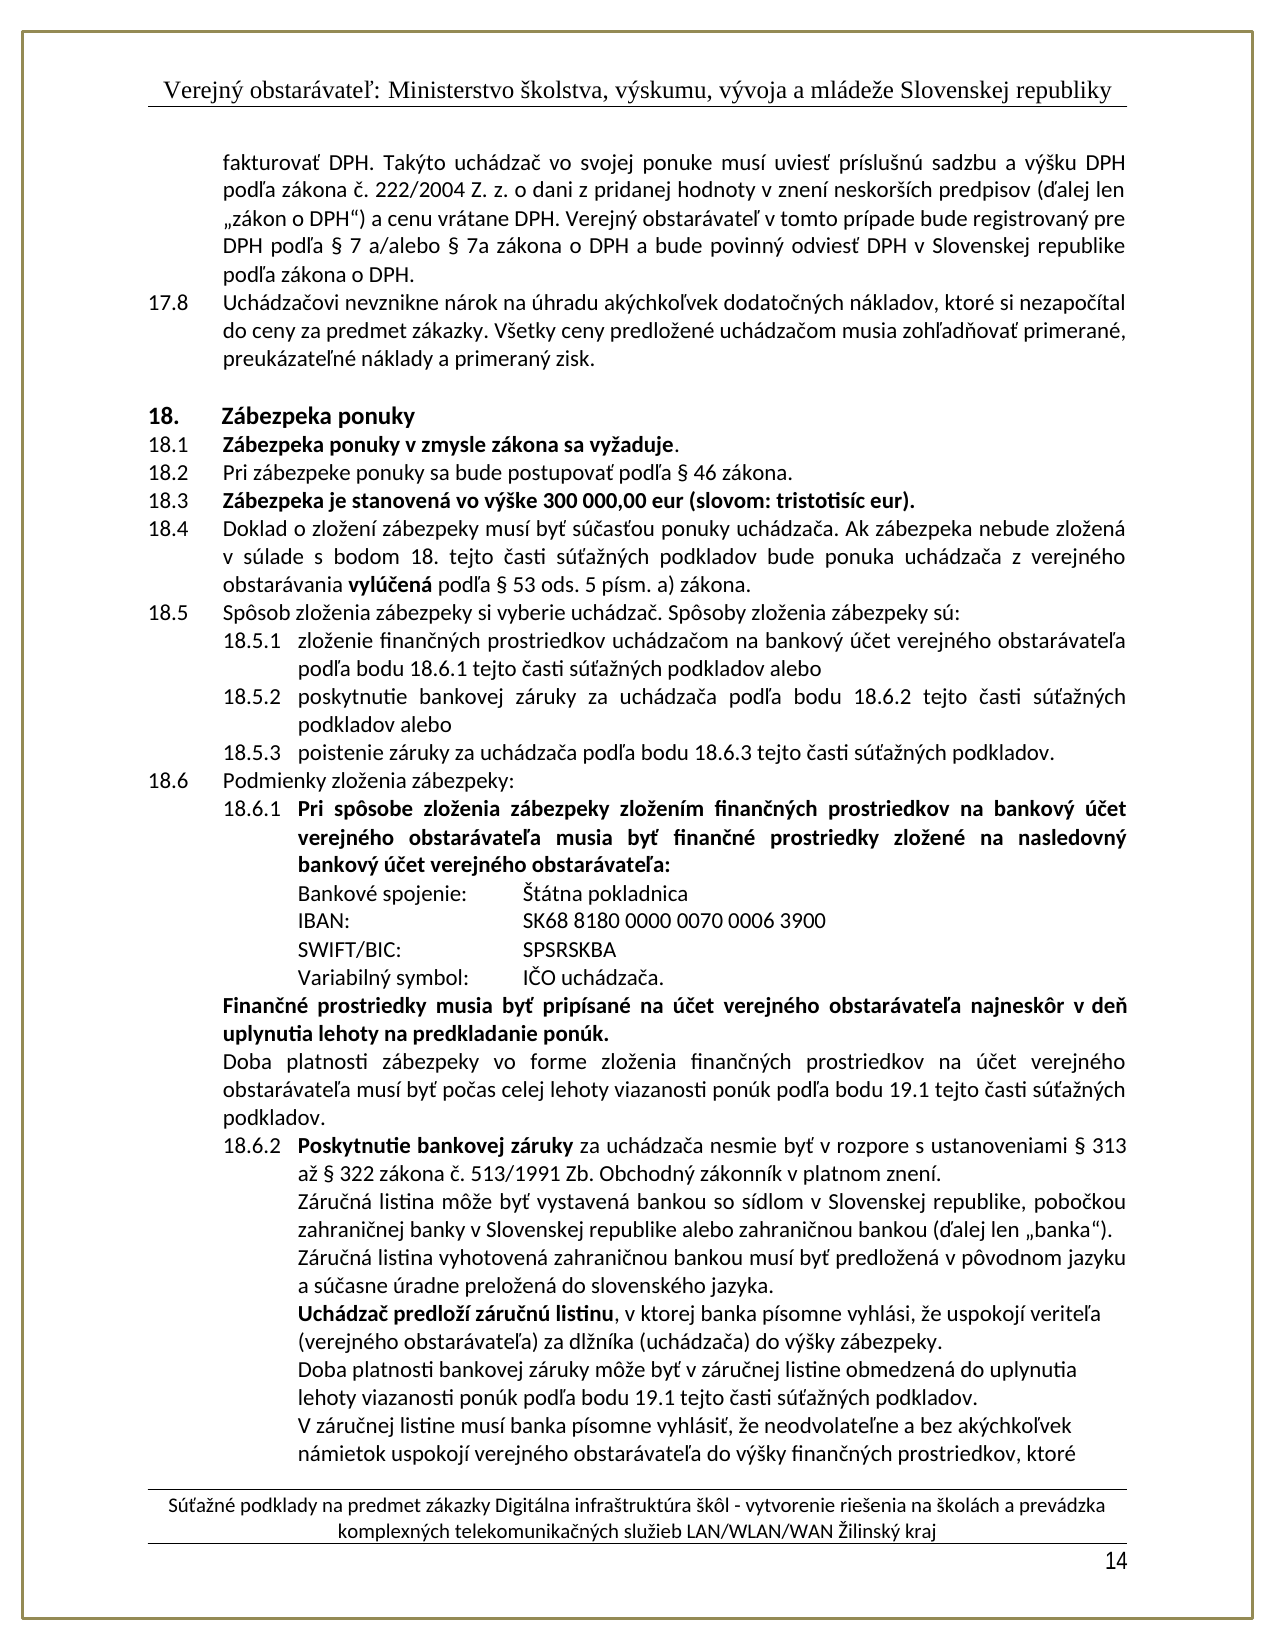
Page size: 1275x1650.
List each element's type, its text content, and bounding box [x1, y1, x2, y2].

text Finančné prostriedky musia byť pripísané na účet verejného obstarávateľa najneskôr v deň uplynutia lehoty na predkladanie ponúk. [223, 991, 1127, 1047]
text Variabilný symbol: IČO uchádzača. [223, 963, 1127, 991]
text 18.5.1 zloženie finančných prostriedkov uchádzačom na bankový účet verejného obstarávateľa podľa bodu 18.6.1 tejto časti súťažných podkladov alebo [223, 626, 1127, 682]
text Záručná listina vyhotovená zahraničnou bankou musí byť predložená v pôvodnom jazyku a súčasne úradne preložená do slovenského jazyka. [298, 1243, 1127, 1299]
text Záručná listina môže byť vystavená bankou so sídlom v Slovenskej republike, pobočkou zahraničnej banky v Slovenskej republike alebo zahraničnou bankou (ďalej len „banka“). [298, 1187, 1127, 1243]
text IBAN: SK68 8180 0000 0070 0006 3900 [223, 907, 1127, 935]
text Bankové spojenie: Štátna pokladnica [223, 879, 1127, 907]
text 18.1 Zábezpeka ponuky v zmysle zákona sa vyžaduje. [148, 430, 1127, 458]
text 18.3 Zábezpeka je stanovená vo výške 300 000,00 eur (slovom: tristotisíc eur). [148, 486, 1127, 514]
text 18.6 Podmienky zloženia zábezpeky: [148, 767, 1127, 794]
text 17.8 Uchádzačovi nevznikne nárok na úhradu akýchkoľvek dodatočných nákladov, ktoré si nezapočítal do ceny za predmet zákazky. Všetky ceny predložené uchádzačom musia zohľadňovať primerané, preukázateľné náklady a primeraný zisk. [148, 288, 1127, 372]
text 18.5 Spôsob zloženia zábezpeky si vyberie uchádzač. Spôsoby zloženia zábezpeky sú: [148, 598, 1127, 626]
text SWIFT/BIC: SPSRSKBA [223, 935, 1127, 963]
text Doba platnosti bankovej záruky môže byť v záručnej listine obmedzená do uplynutia lehoty viazanosti ponúk podľa bodu 19.1 tejto časti súťažných podkladov. [298, 1355, 1127, 1411]
text 18.2 Pri zábezpeke ponuky sa bude postupovať podľa § 46 zákona. [148, 458, 1127, 486]
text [298, 1411, 1127, 1467]
text 18.5.3 poistenie záruky za uchádzača podľa bodu 18.6.3 tejto časti súťažných podkladov. [223, 738, 1127, 767]
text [148, 148, 1127, 288]
subtitle Zábezpeka ponuky [148, 400, 1127, 430]
text 18.6.2 Poskytnutie bankovej záruky za uchádzača nesmie byť v rozpore s ustanoveniami § 313 až § 322 zákona č. 513/1991 Zb. Obchodný zákonník v platnom znení. [223, 1131, 1127, 1187]
text 18.4 Doklad o zložení zábezpeky musí byť súčasťou ponuky uchádzača. Ak zábezpeka nebude zložená v súlade s bodom 18. tejto časti súťažných podkladov bude ponuka uchádzača z verejného obstarávania vylúčená podľa § 53 ods. 5 písm. a) zákona. [148, 514, 1127, 598]
text 18.5.2 poskytnutie bankovej záruky za uchádzača podľa bodu 18.6.2 tejto časti súťažných podkladov alebo [223, 682, 1127, 738]
text 18.6.1 Pri spôsobe zloženia zábezpeky zložením finančných prostriedkov na bankový účet verejného obstarávateľa musia byť finančné prostriedky zložené na nasledovný bankový účet verejného obstarávateľa: [223, 794, 1127, 879]
text Doba platnosti zábezpeky vo forme zloženia finančných prostriedkov na účet verejného obstarávateľa musí byť počas celej lehoty viazanosti ponúk podľa bodu 19.1 tejto časti súťažných podkladov. [223, 1047, 1127, 1131]
text Uchádzač predloží záručnú listinu, v ktorej banka písomne vyhlási, že uspokojí veriteľa (verejného obstarávateľa) za dlžníka (uchádzača) do výšky zábezpeky. [298, 1299, 1127, 1355]
